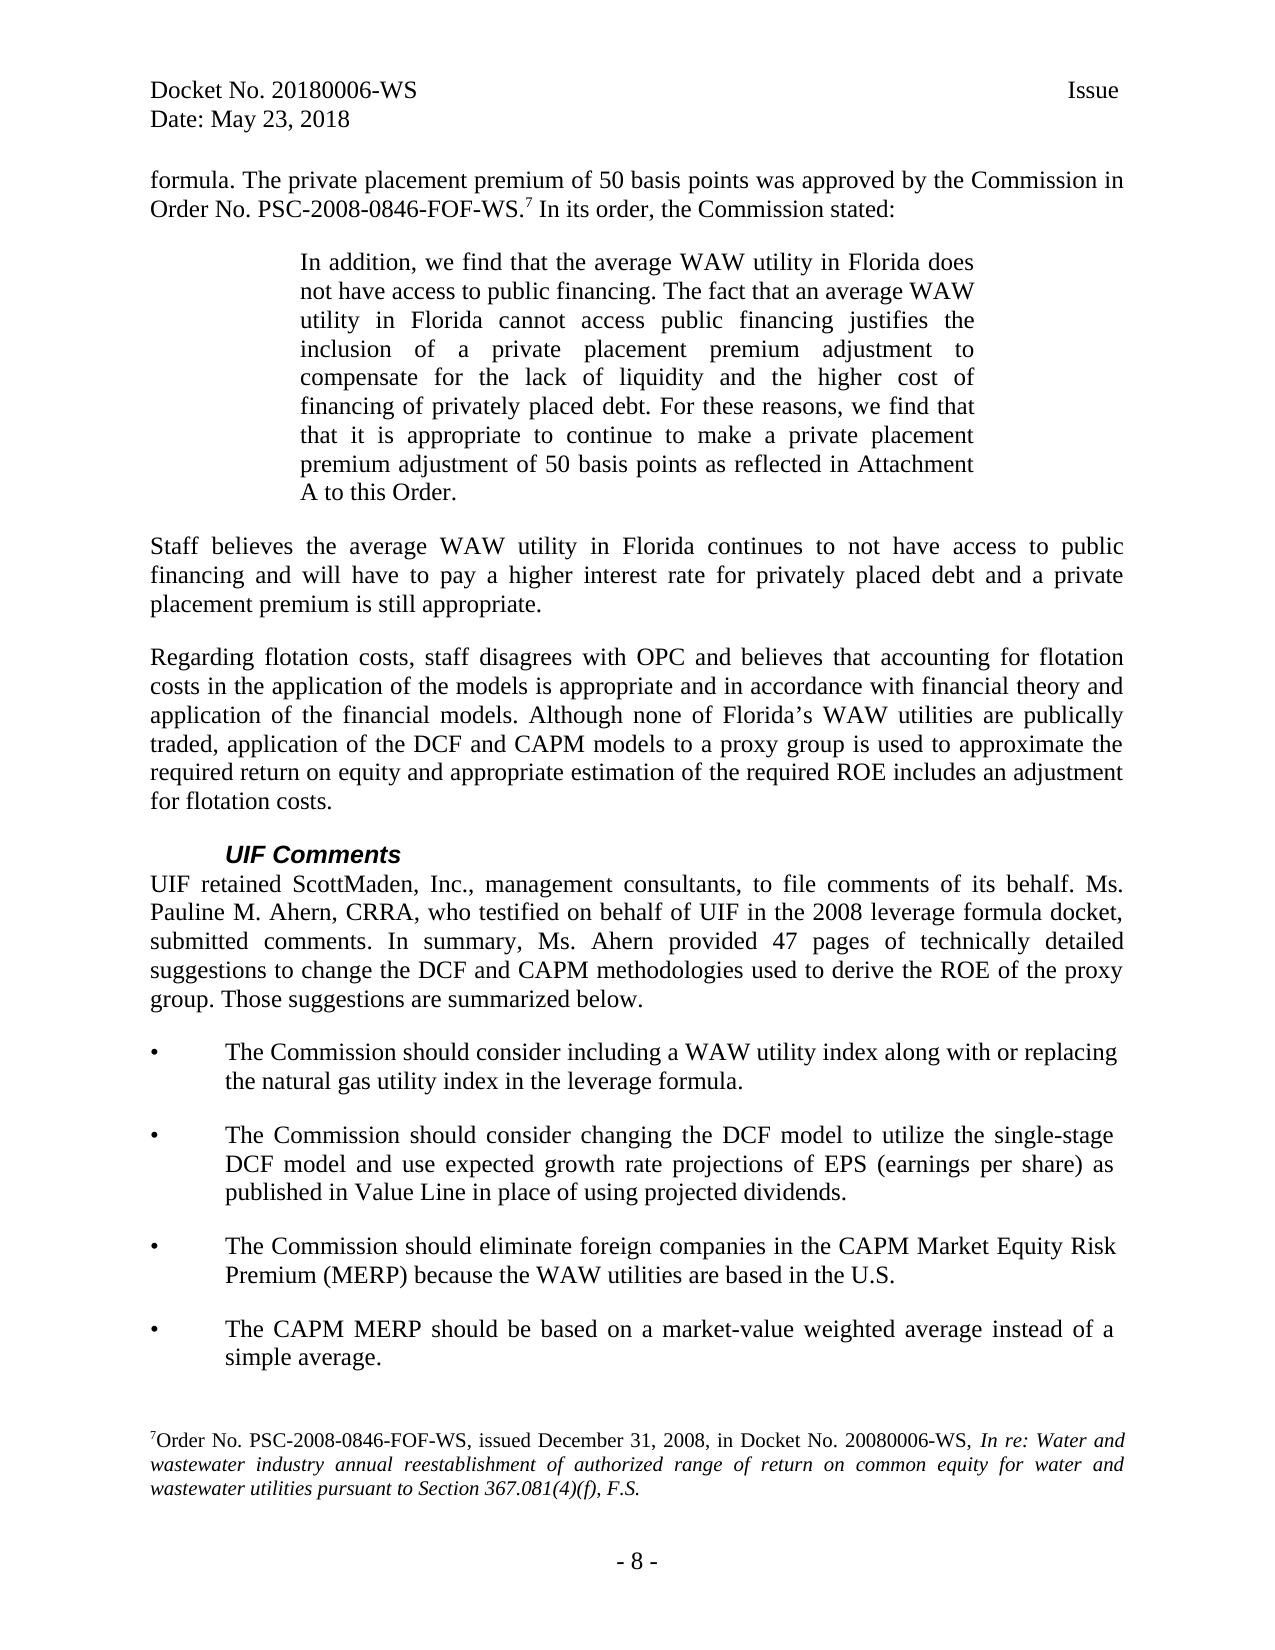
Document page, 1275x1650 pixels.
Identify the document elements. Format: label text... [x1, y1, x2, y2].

text Staff believes the average WAW utility in Florida continues to not have access to public financing and will have to pay a higher interest rate for privately placed debt and a private placement premium is still appropriate. [150, 531, 1125, 617]
text In addition, we find that the average WAW utility in Florida does not have access to public financing. The fact that an average WAW utility in Florida cannot access public financing justifies the inclusion of a private placement premium adjustment to compensate for the lack of liquidity and the higher cost of financing of privately placed debt. For these reasons, we find that that it is appropriate to continue to make a private placement premium adjustment of 50 basis points as reflected in Attachment A to this Order. [300, 247, 975, 506]
text UIF retained ScottMaden, Inc., management consultants, to file comments of its behalf. Ms. Pauline M. Ahern, CRRA, who testified on behalf of UIF in the 2008 leverage formula docket, submitted comments. In summary, Ms. Ahern provided 47 pages of technically detailed suggestions to change the DCF and CAPM methodologies used to derive the ROE of the proxy group. Those suggestions are summarized below. [150, 869, 1125, 1012]
text • The CAPM MERP should be based on a market-value weighted average instead of a simple average. [150, 1314, 1125, 1371]
text UIF Comments [150, 840, 1125, 869]
text • The Commission should eliminate foreign companies in the CAPM Market Equity Risk Premium (MERP) because the WAW utilities are based in the U.S. [150, 1231, 1125, 1289]
text • The Commission should consider including a WAW utility index along with or replacing the natural gas utility index in the leverage formula. [150, 1037, 1125, 1095]
text Regarding flotation costs, staff disagrees with OPC and believes that accounting for flotation costs in the application of the models is appropriate and in accordance with financial theory and application of the financial models. Although none of Florida’s WAW utilities are publically traded, application of the DCF and CAPM models to a proxy group is used to approximate the required return on equity and appropriate estimation of the required ROE includes an adjustment for flotation costs. [150, 642, 1125, 815]
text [150, 165, 1125, 222]
text • The Commission should consider changing the DCF model to utilize the single-stage DCF model and use expected growth rate projections of EPS (earnings per share) as published in Value Line in place of using projected dividends. [150, 1120, 1125, 1206]
